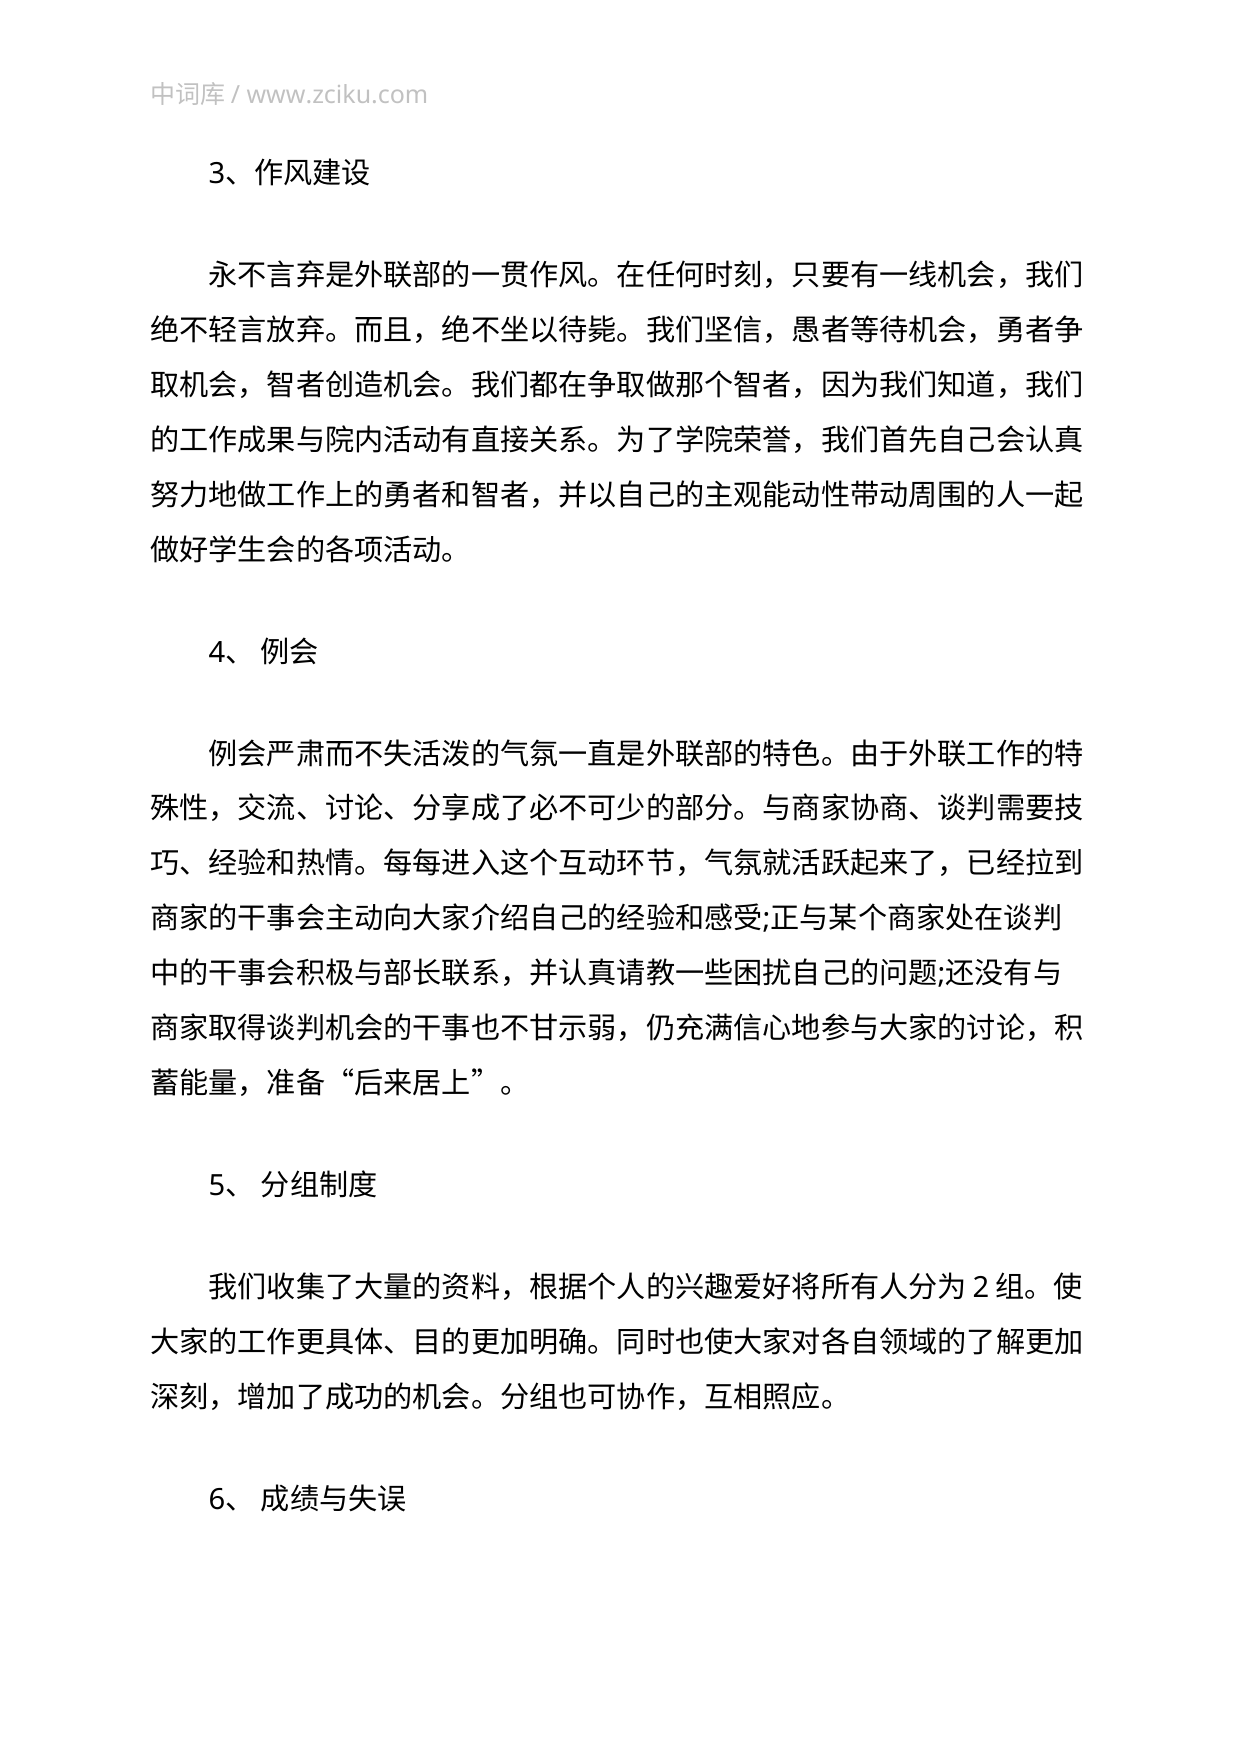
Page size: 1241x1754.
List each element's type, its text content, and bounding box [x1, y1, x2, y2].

text 4、 例会 [150, 628, 1090, 671]
text 6、 成绩与失误 [150, 1475, 1090, 1518]
text 3、作风建设 [150, 150, 1090, 192]
text 例会严肃而不失活泼的气氛一直是外联部的特色。由于外联工作的特殊性，交流、讨论、分享成了必不可少的部分。与商家协商、谈判需要技巧、经验和热情。每每进入这个互动环节，气氛就活跃起来了，已经拉到商家的干事会主动向大家介绍自己的经验和感受;正与某个商家处在谈判中的干事会积极与部长联系，并认真请教一些困扰自己的问题;还没有与商家取得谈判机会的干事也不甘示弱，仍充满信心地参与大家的讨论，积蓄能量，准备“后来居上”。 [150, 730, 1090, 1102]
text 永不言弃是外联部的一贯作风。在任何时刻，只要有一线机会，我们绝不轻言放弃。而且，绝不坐以待毙。我们坚信，愚者等待机会，勇者争取机会，智者创造机会。我们都在争取做那个智者，因为我们知道，我们的工作成果与院内活动有直接关系。为了学院荣誉，我们首先自己会认真努力地做工作上的勇者和智者，并以自己的主观能动性带动周围的人一起做好学生会的各项活动。 [150, 252, 1090, 569]
text 我们收集了大量的资料，根据个人的兴趣爱好将所有人分为2组。使大家的工作更具体、目的更加明确。同时也使大家对各自领域的了解更加深刻，增加了成功的机会。分组也可协作，互相照应。 [150, 1263, 1090, 1416]
text 5、 分组制度 [150, 1162, 1090, 1204]
